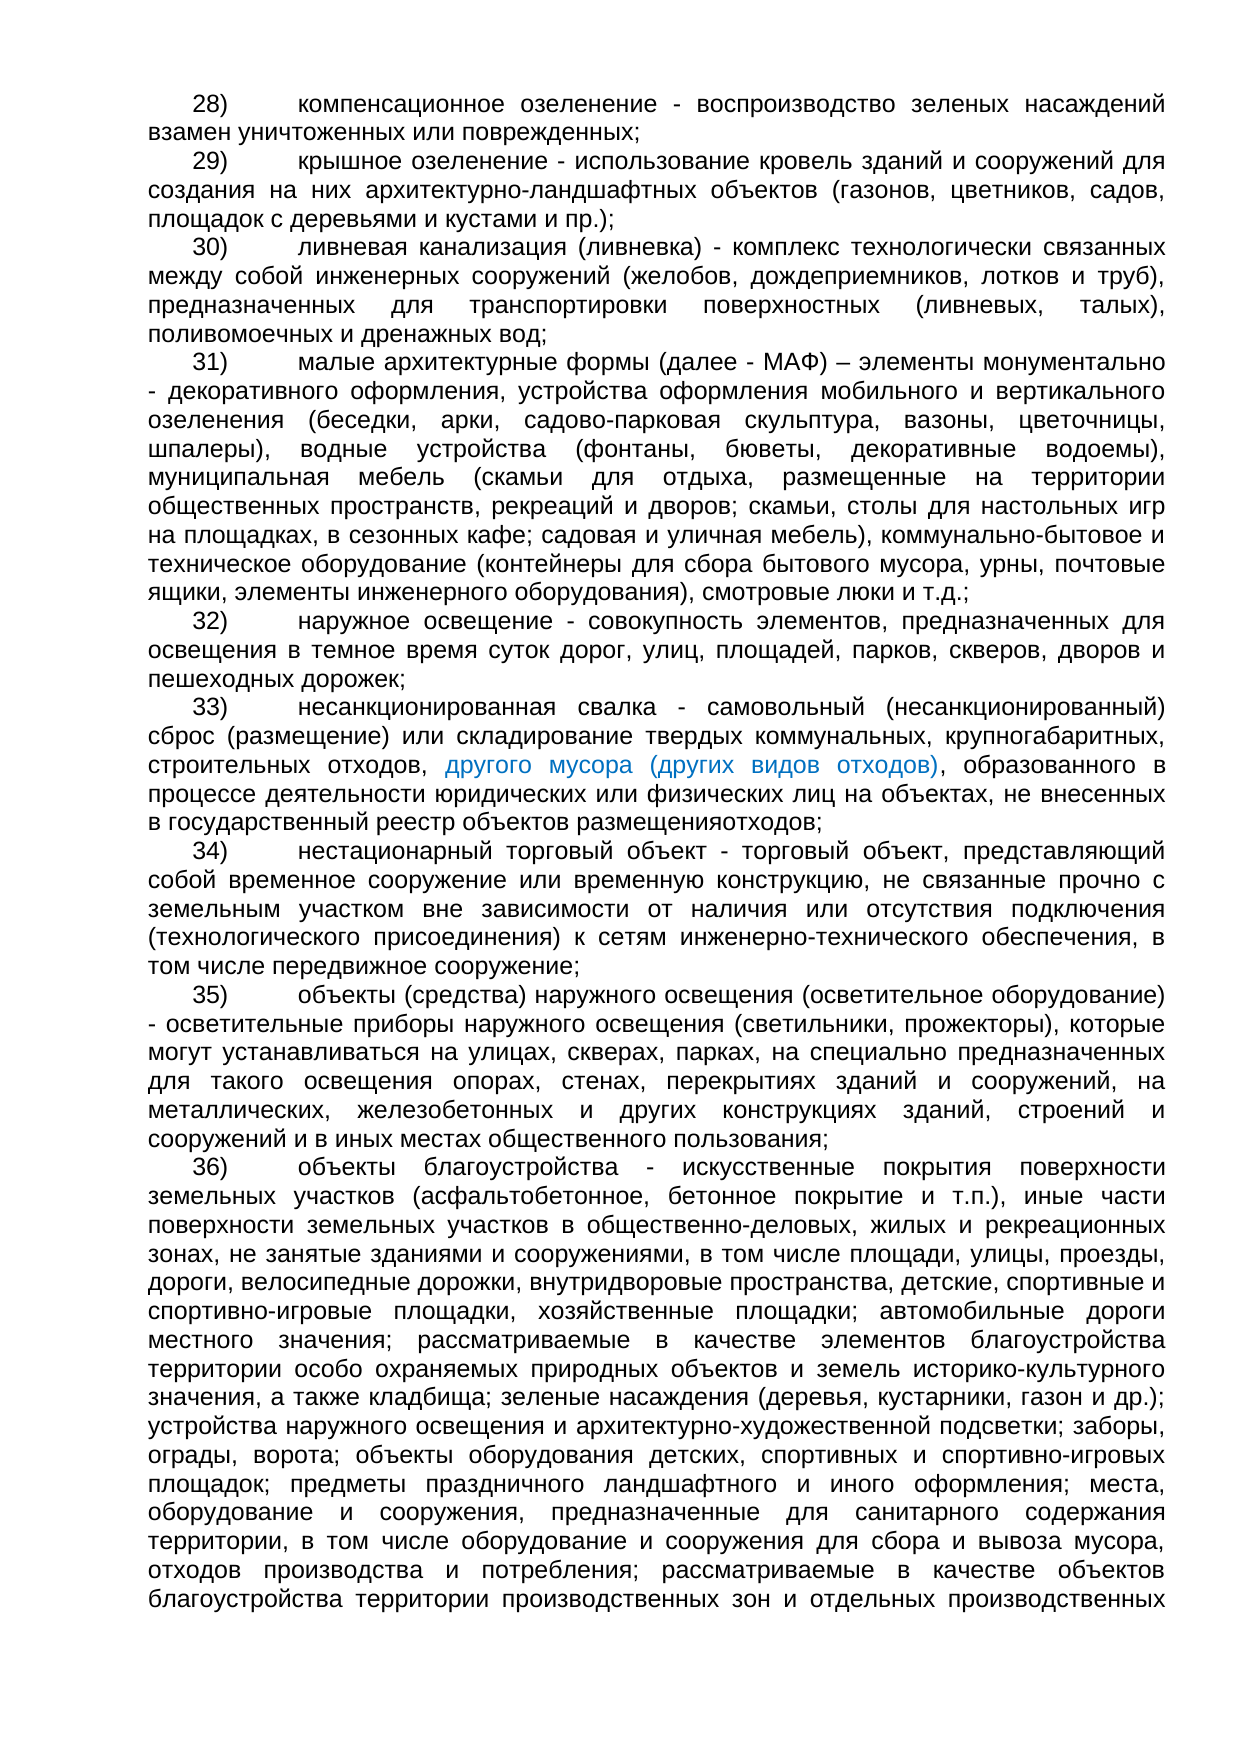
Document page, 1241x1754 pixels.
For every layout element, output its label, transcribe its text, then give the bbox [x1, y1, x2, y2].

list объекты (средства) наружного освещения (осветительное оборудование) - осветительные приборы наружного освещения (светильники, прожекторы), которые могут устанавливаться на улицах, скверах, парках, на специально предназначенных для такого освещения опорах, стенах, перекрытиях зданий и сооружений, на металлических, железобетонных и других конструкциях зданий, строений и сооружений и в иных местах общественного пользования; [148, 980, 1166, 1152]
list несанкционированная свалка - самовольный (несанкционированный) сброс (размещение) или складирование твердых коммунальных, крупногабаритных, строительных отходов, другого мусора (других видов отходов), образованного в процессе деятельности юридических или физических лиц на объектах, не внесенных в государственный реестр объектов размещенияотходов; [148, 692, 1166, 836]
list компенсационное озеленение - воспроизводство зеленых насаждений взамен уничтоженных или поврежденных; [148, 88, 1166, 146]
list крышное озеленение - использование кровель зданий и сооружений для создания на них архитектурно-ландшафтных объектов (газонов, цветников, садов, площадок с деревьями и кустами и пр.); [148, 146, 1166, 232]
list наружное освещение - совокупность элементов, предназначенных для освещения в темное время суток дорог, улиц, площадей, парков, скверов, дворов и пешеходных дорожек; [148, 606, 1166, 692]
list нестационарный торговый объект - торговый объект, представляющий собой временное сооружение или временную конструкцию, не связанные прочно с земельным участком вне зависимости от наличия или отсутствия подключения (технологического присоединения) к сетям инженерно-технического обеспечения, в том числе передвижное сооружение; [148, 836, 1166, 980]
list малые архитектурные формы (далее - МАФ) – элементы монументально - декоративного оформления, устройства оформления мобильного и вертикального озеленения (беседки, арки, садово-парковая скульптура, вазоны, цветочницы, шпалеры), водные устройства (фонтаны, бюветы, декоративные водоемы), муниципальная мебель (скамьи для отдыха, размещенные на территории общественных пространств, рекреаций и дворов; скамьи, столы для настольных игр на площадках, в сезонных кафе; садовая и уличная мебель), коммунально-бытовое и техническое оборудование (контейнеры для сбора бытового мусора, урны, почтовые ящики, элементы инженерного оборудования), смотровые люки и т.д.; [148, 347, 1166, 606]
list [148, 1152, 1166, 1612]
list ливневая канализация (ливневка) - комплекс технологически связанных между собой инженерных сооружений (желобов, дождеприемников, лотков и труб), предназначенных для транспортировки поверхностных (ливневых, талых), поливомоечных и дренажных вод; [148, 232, 1166, 347]
